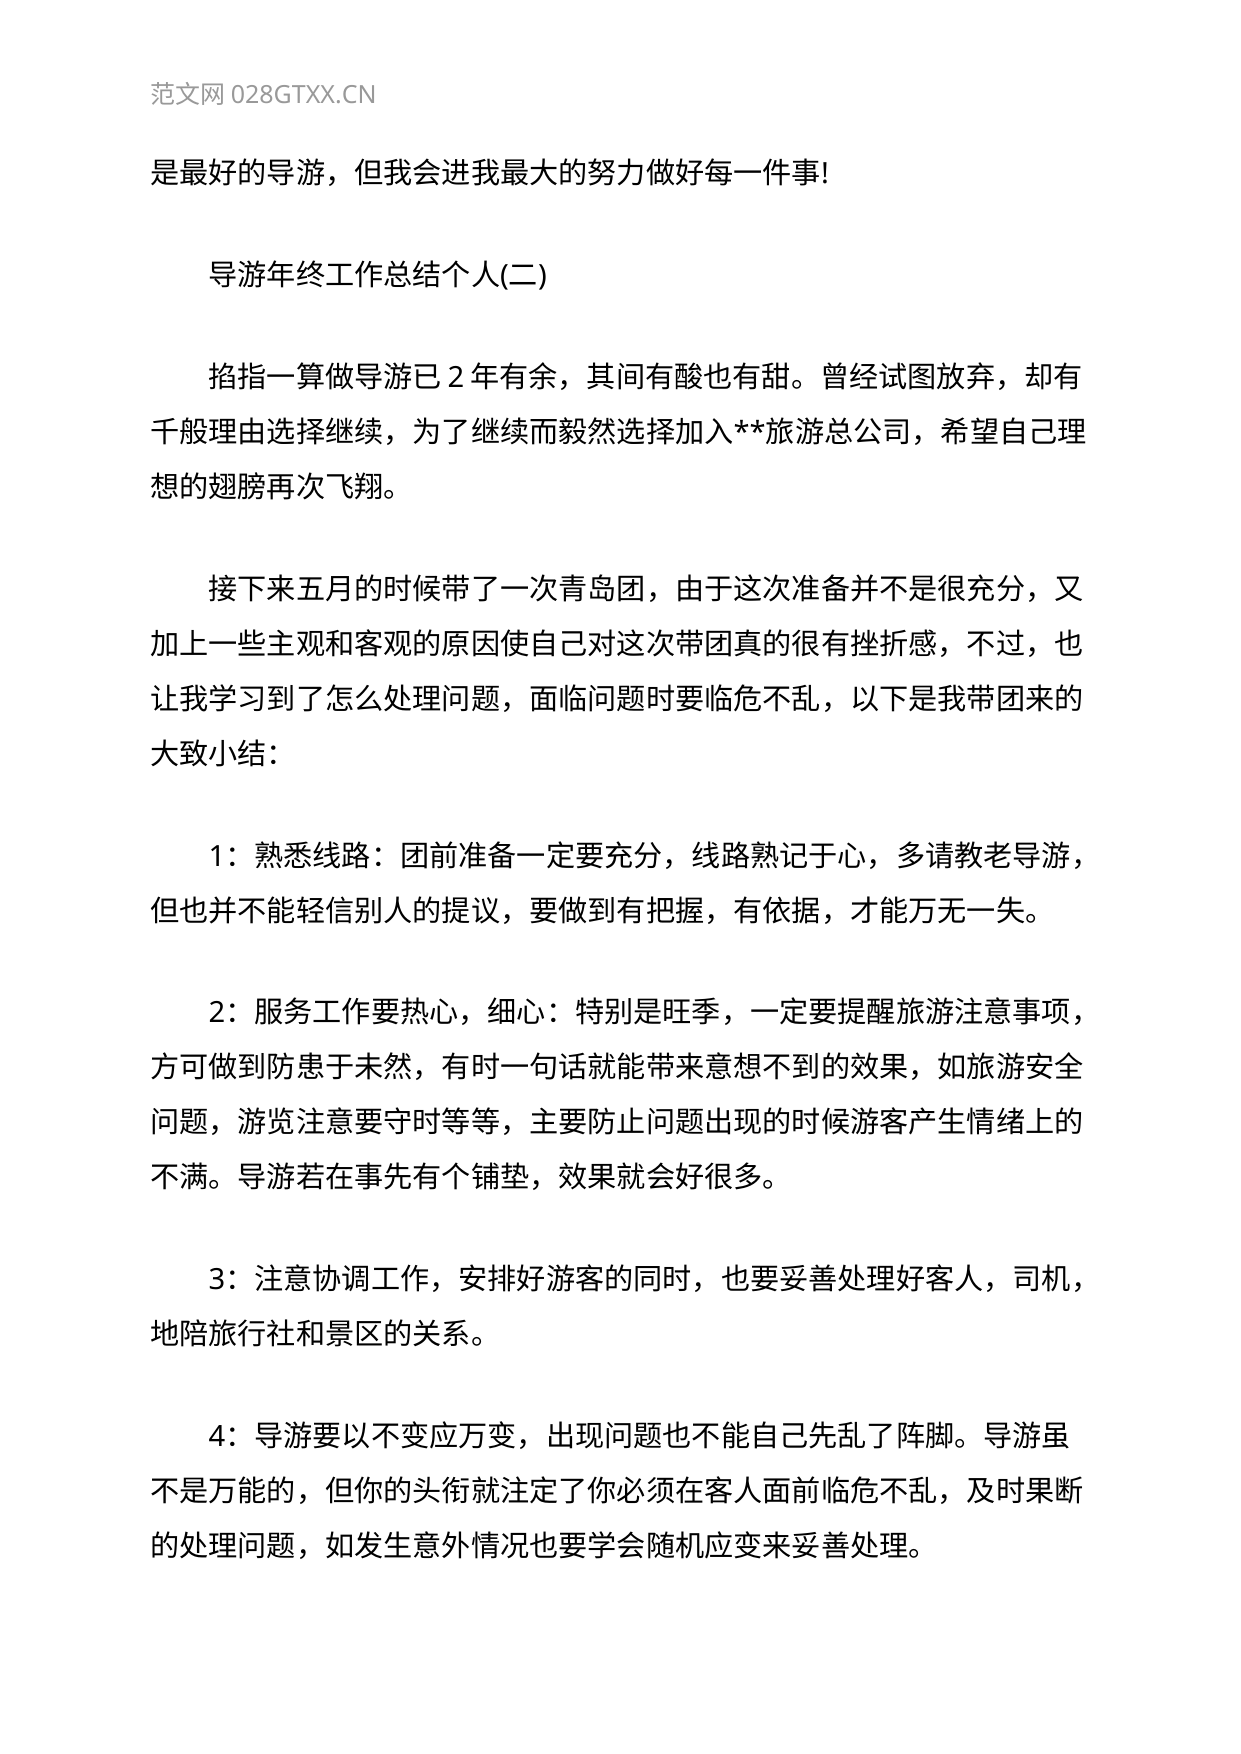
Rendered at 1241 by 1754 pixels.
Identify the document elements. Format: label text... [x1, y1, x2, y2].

text 2：服务工作要热心，细心：特别是旺季，一定要提醒旅游注意事项，方可做到防患于未然，有时一句话就能带来意想不到的效果，如旅游安全问题，游览注意要守时等等，主要防止问题出现的时候游客产生情绪上的不满。导游若在事先有个铺垫，效果就会好很多。 [150, 989, 1090, 1196]
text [150, 150, 1090, 192]
text 导游年终工作总结个人(二) [150, 252, 1090, 294]
text 4：导游要以不变应万变，出现问题也不能自己先乱了阵脚。导游虽不是万能的，但你的头衔就注定了你必须在客人面前临危不乱，及时果断的处理问题，如发生意外情况也要学会随机应变来妥善处理。 [150, 1412, 1090, 1564]
text 3：注意协调工作，安排好游客的同时，也要妥善处理好客人，司机，地陪旅行社和景区的关系。 [150, 1256, 1090, 1353]
text 接下来五月的时候带了一次青岛团，由于这次准备并不是很充分，又加上一些主观和客观的原因使自己对这次带团真的很有挫折感，不过，也让我学习到了怎么处理问题，面临问题时要临危不乱，以下是我带团来的大致小结： [150, 566, 1090, 773]
text 1：熟悉线路：团前准备一定要充分，线路熟记于心，多请教老导游，但也并不能轻信别人的提议，要做到有把握，有依据，才能万无一失。 [150, 832, 1090, 929]
text 掐指一算做导游已2年有余，其间有酸也有甜。曾经试图放弃，却有千般理由选择继续，为了继续而毅然选择加入**旅游总公司，希望自己理想的翅膀再次飞翔。 [150, 354, 1090, 506]
